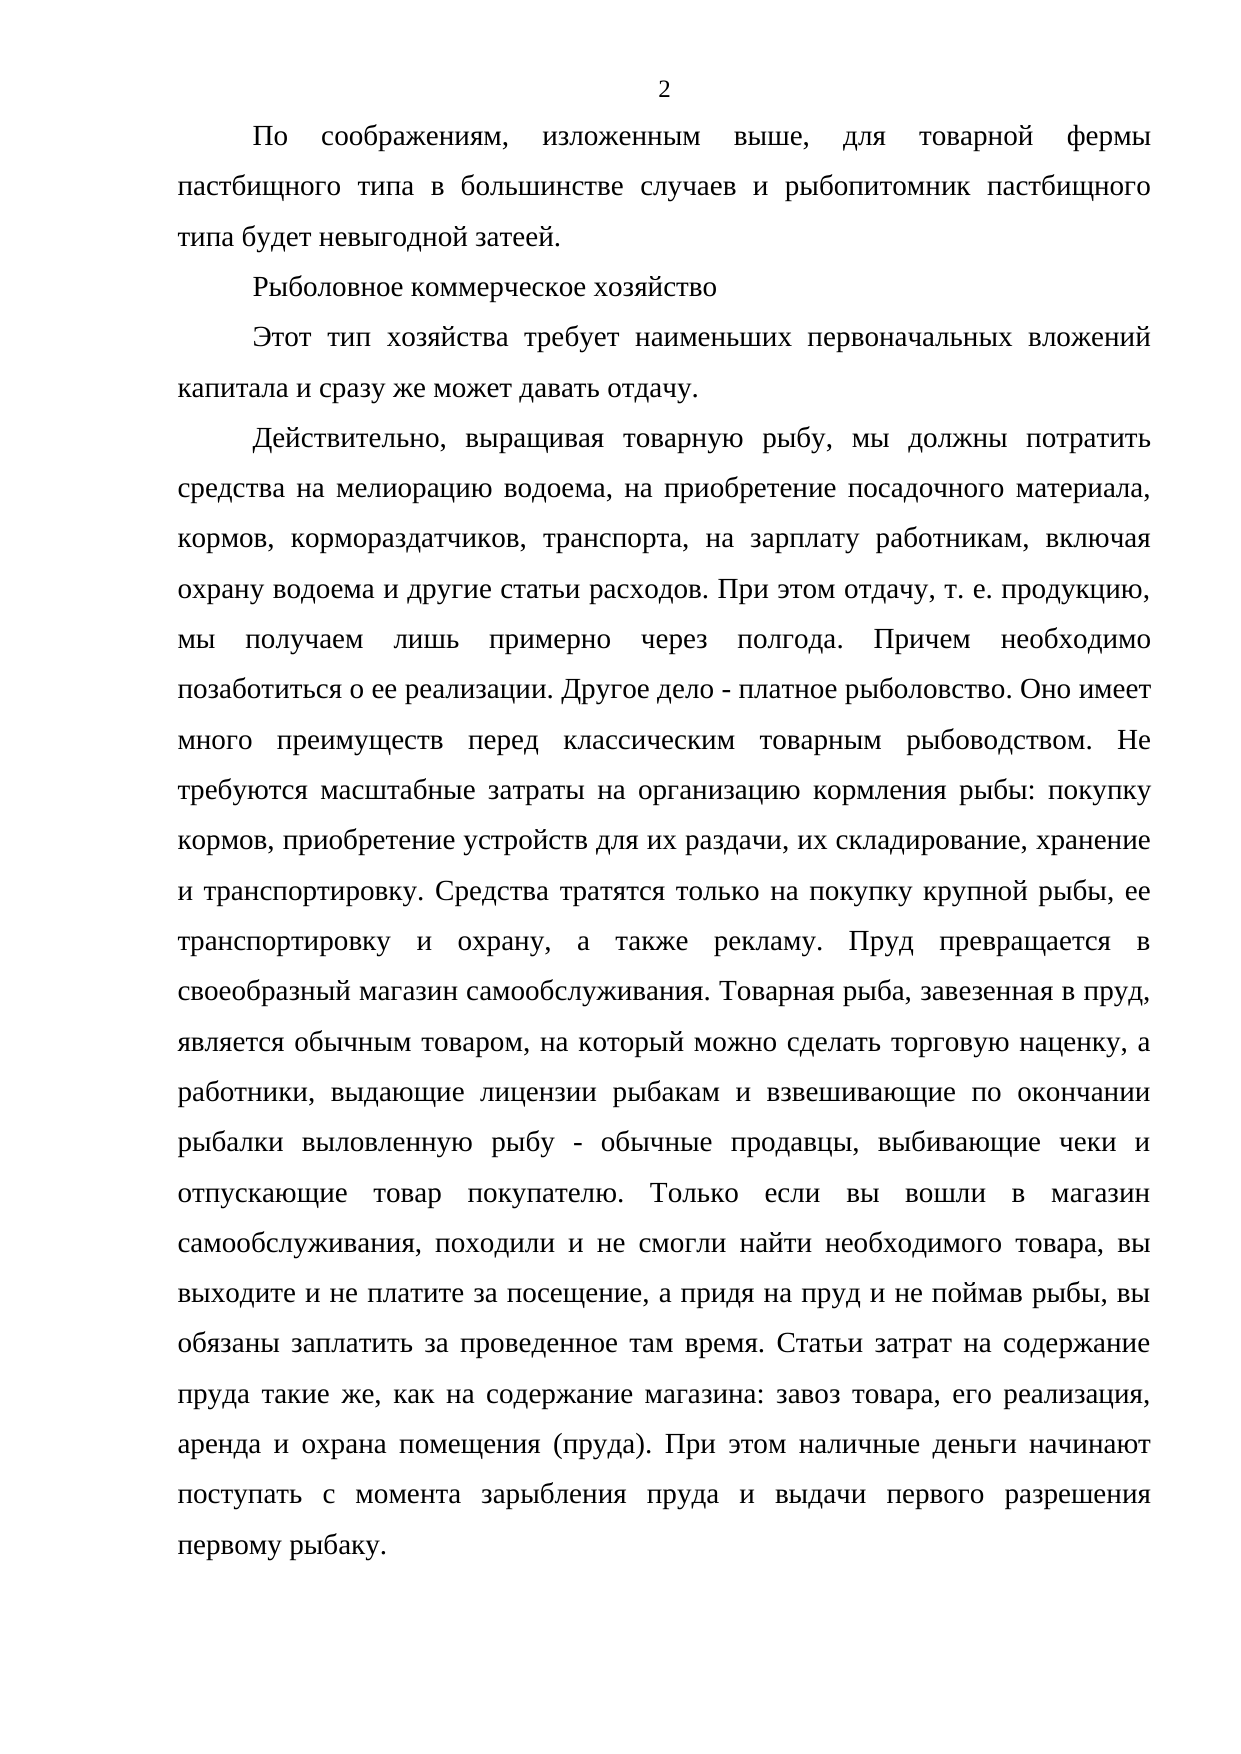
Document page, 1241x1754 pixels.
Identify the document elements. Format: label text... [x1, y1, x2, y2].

text По соображениям, изложенным выше, для товарной фермы пастбищного типа в большинстве случаев и рыбопитомник пастбищного типа будет невыгодной затеей. [177, 118, 1152, 252]
text Действительно, выращивая товарную рыбу, мы должны потратить средства на мелиорацию водоема, на приобретение посадочного материала, кормов, кормораздатчиков, транспорта, на зарплату работникам, включая охрану водоема и другие статьи расходов. При этом отдачу, т. е. продукцию, мы получаем лишь примерно через полгода. Причем необходимо позаботиться о ее реализации. Другое дело - платное рыболовство. Оно имеет много преимуществ перед классическим товарным рыбоводством. Не требуются масштабные затраты на организацию кормления рыбы: покупку кормов, приобретение устройств для их раздачи, их складирование, хранение и транспортировку. Средства тратятся только на покупку крупной рыбы, ее транспортировку и охрану, а также рекламу. Пруд превращается в своеобразный магазин самообслуживания. Товарная рыба, завезенная в пруд, является обычным товаром, на который можно сделать торговую наценку, а работники, выдающие лицензии рыбакам и взвешивающие по окончании рыбалки выловленную рыбу - обычные продавцы, выбивающие чеки и отпускающие товар покупателю. Только если вы вошли в магазин самообслуживания, походили и не смогли найти необходимого товара, вы выходите и не платите за посещение, а придя на пруд и не поймав рыбы, вы обязаны заплатить за проведенное там время. Статьи затрат на содержание пруда такие же, как на содержание магазина: завоз товара, его реализация, аренда и охрана помещения (пруда). При этом наличные деньги начинают поступать с момента зарыбления пруда и выдачи первого разрешения первому рыбаку. [177, 420, 1152, 1560]
text Этот тип хозяйства требует наименьших первоначальных вложений капитала и сразу же может давать отдачу. [177, 319, 1152, 403]
text Рыболовное коммерческое хозяйство [177, 269, 1152, 303]
